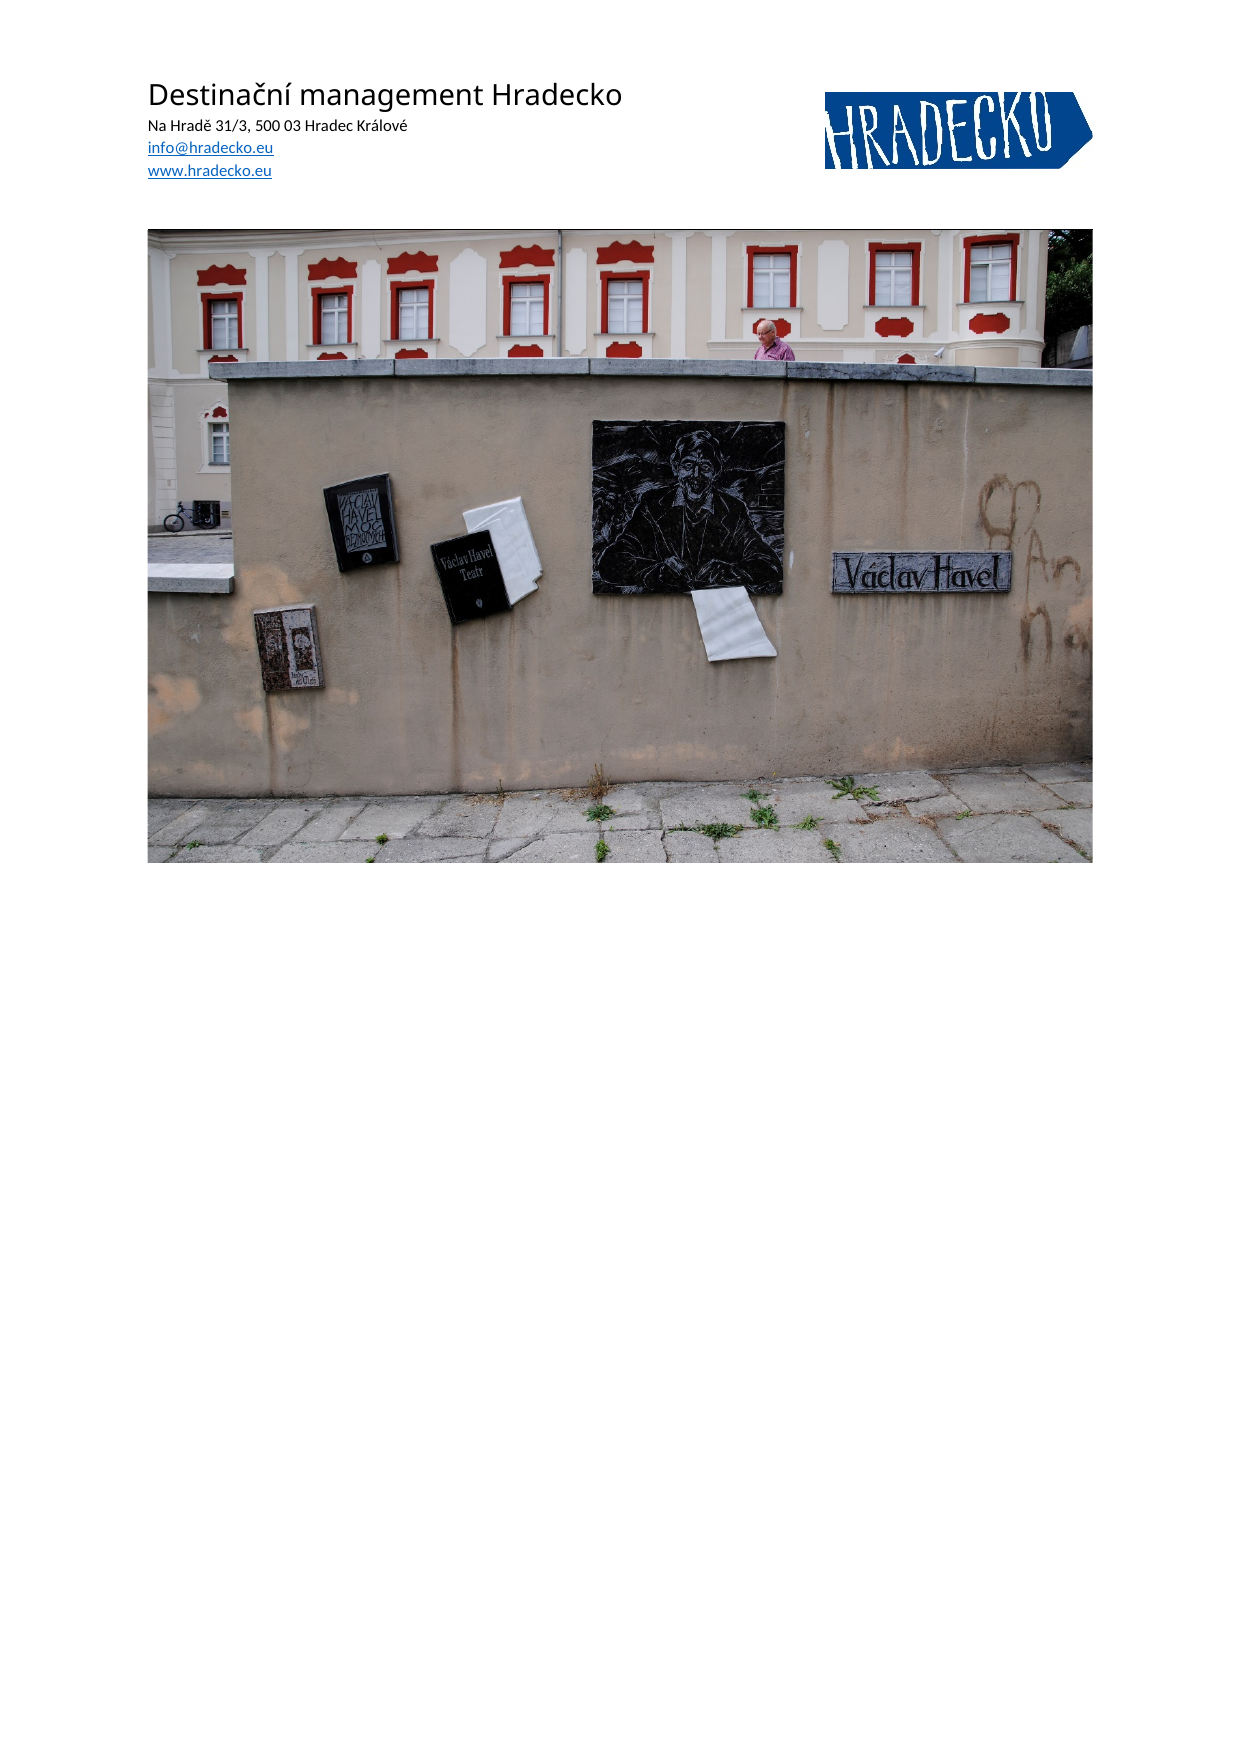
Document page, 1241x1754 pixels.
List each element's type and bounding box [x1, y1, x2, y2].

picture [147, 230, 1093, 863]
picture [825, 92, 1093, 169]
